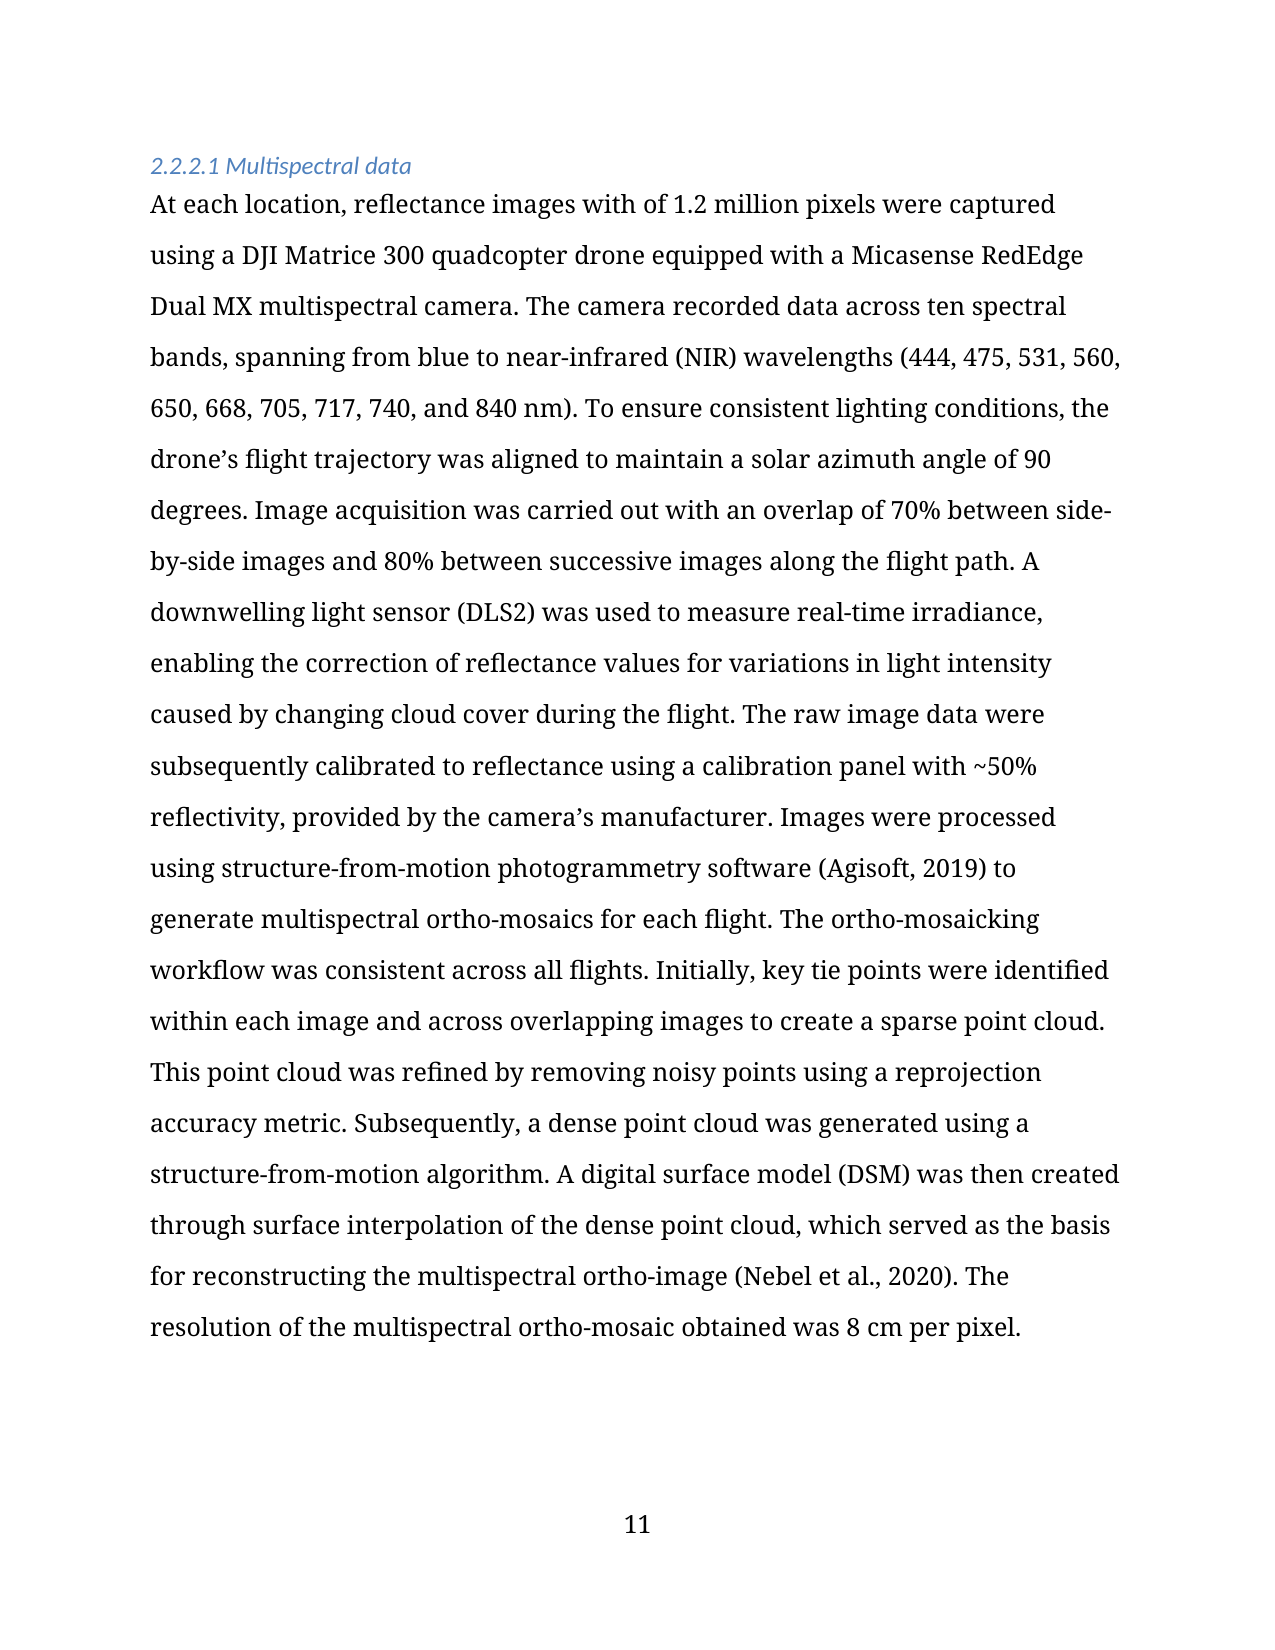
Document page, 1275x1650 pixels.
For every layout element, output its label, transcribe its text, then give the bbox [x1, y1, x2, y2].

subtitle 2.2.2.1 Multispectral data [150, 150, 1125, 181]
text At each location, reflectance images with of 1.2 million pixels were captured using a DJI Matrice 300 quadcopter drone equipped with a Micasense RedEdge Dual MX multispectral camera. The camera recorded data across ten spectral bands, spanning from blue to near-infrared (NIR) wavelengths (444, 475, 531, 560, 650, 668, 705, 717, 740, and 840 nm). To ensure consistent lighting conditions, the drone’s flight trajectory was aligned to maintain a solar azimuth angle of 90 degrees. Image acquisition was carried out with an overlap of 70% between side-by-side images and 80% between successive images along the flight path. A downwelling light sensor (DLS2) was used to measure real-time irradiance, enabling the correction of reflectance values for variations in light intensity caused by changing cloud cover during the flight. The raw image data were subsequently calibrated to reflectance using a calibration panel with ~50% reflectivity, provided by the camera’s manufacturer. Images were processed using structure-from-motion photogrammetry software (Agisoft, 2019) to generate multispectral ortho-mosaics for each flight. The ortho-mosaicking workflow was consistent across all flights. Initially, key tie points were identified within each image and across overlapping images to create a sparse point cloud. This point cloud was refined by removing noisy points using a reprojection accuracy metric. Subsequently, a dense point cloud was generated using a structure-from-motion algorithm. A digital surface model (DSM) was then created through surface interpolation of the dense point cloud, which served as the basis for reconstructing the multispectral ortho-image (Nebel et al., 2020). The resolution of the multispectral ortho-mosaic obtained was 8 cm per pixel. [150, 187, 1125, 1344]
